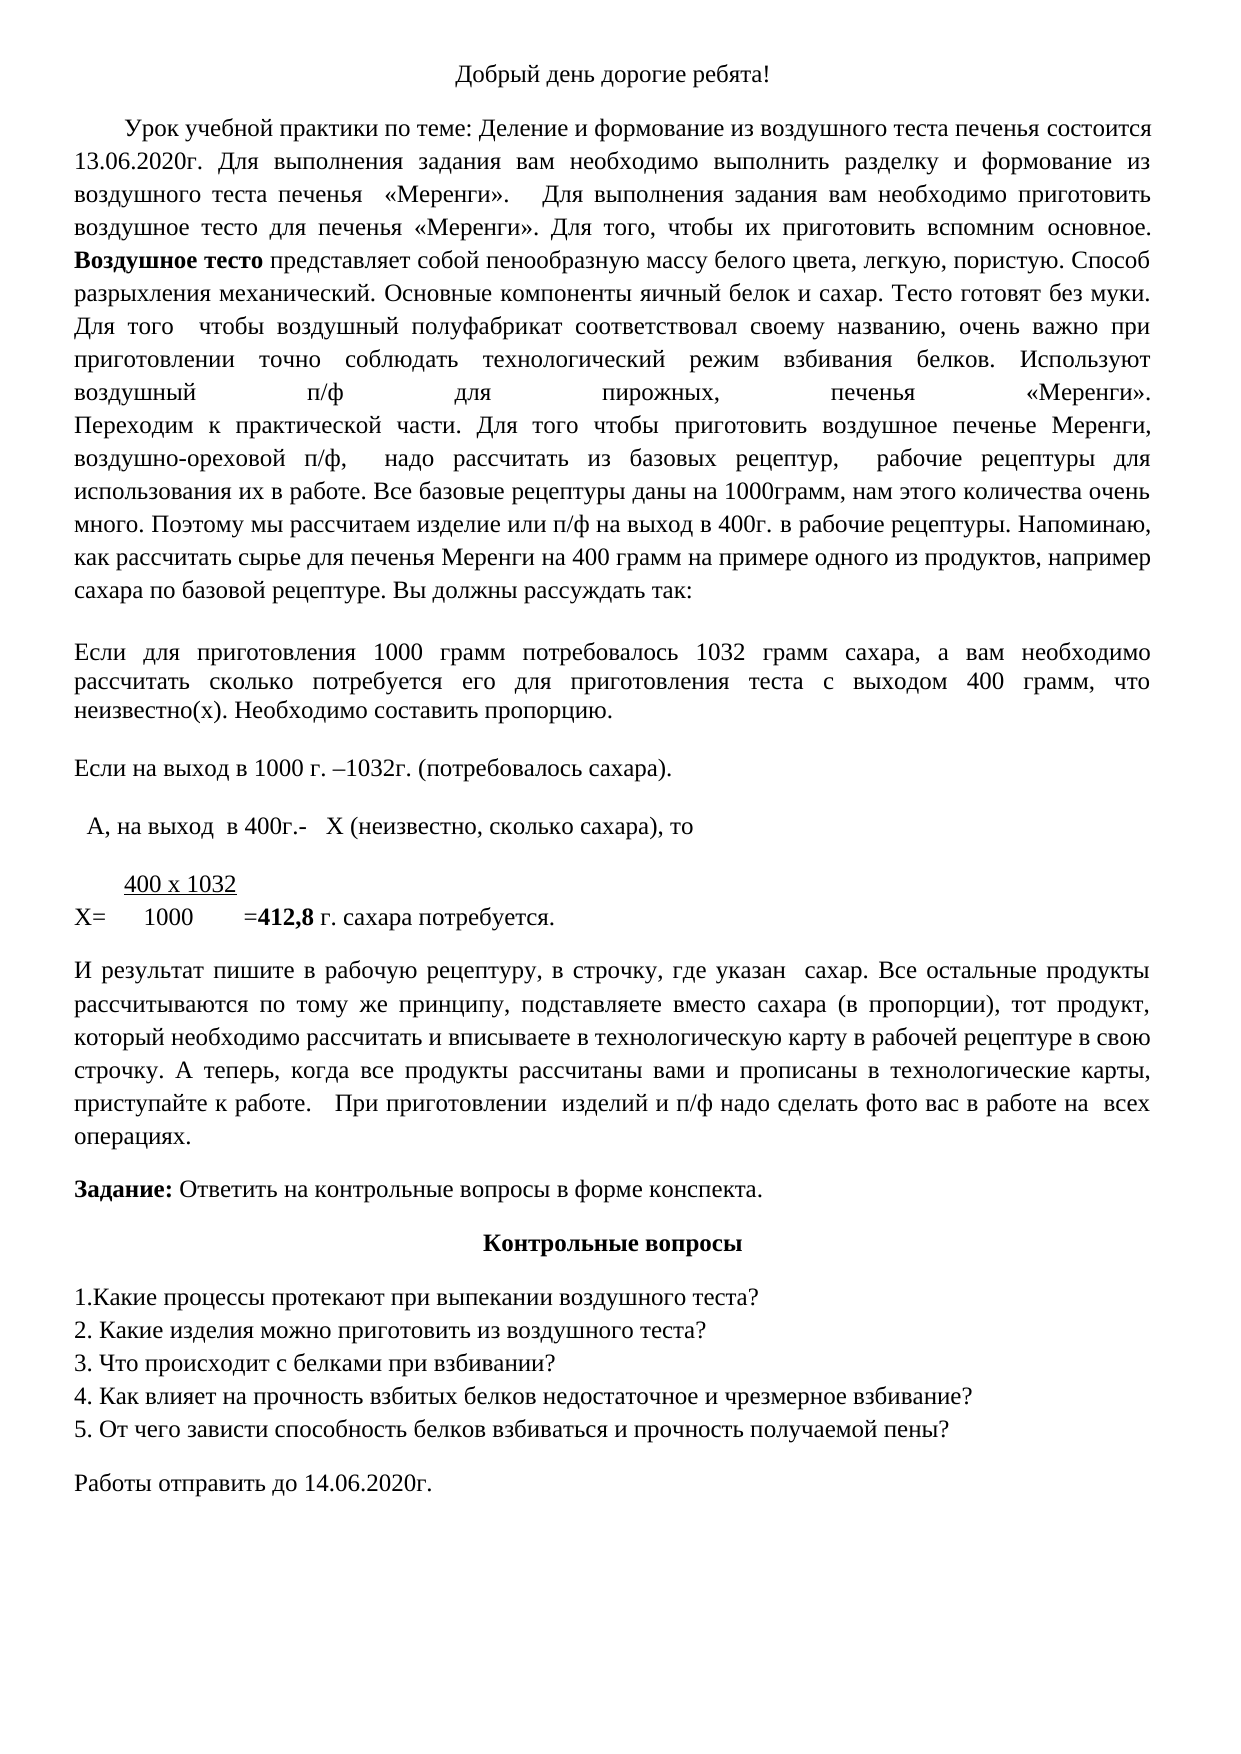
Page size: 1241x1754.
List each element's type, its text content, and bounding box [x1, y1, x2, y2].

text Задание: Ответить на контрольные вопросы в форме конспекта. [74, 1174, 1152, 1203]
text Если на выход в 1000 г. –1032г. (потребовалось сахара). [74, 753, 1152, 782]
text 1.Какие процессы протекают при выпекании воздушного теста? 2. Какие изделия можно приготовить из воздушного теста? 3. Что происходит с белками при взбивании? 4. Как влияет на прочность взбитых белков недостаточное и чрезмерное взбивание? 5. От чего зависти способность белков взбиваться и прочность получаемой пены? [74, 1282, 1152, 1443]
text Урок учебной практики по теме: Деление и формование из воздушного теста печенья состоится 13.06.2020г. Для выполнения задания вам необходимо выполнить разделку и формование из воздушного теста печенья «Меренги». Для выполнения задания вам необходимо приготовить воздушное тесто для печенья «Меренги». Для того, чтобы их приготовить вспомним основное. Воздушное тесто представляет собой пенообразную массу белого цвета, легкую, пористую. Способ разрыхления механический. Основные компоненты яичный белок и сахар. Тесто готовят без муки. Для того чтобы воздушный полуфабрикат соответствовал своему названию, очень важно при приготовлении точно соблюдать технологический режим взбивания белков. Используют воздушный п/ф для пирожных, печенья «Меренги». Переходим к практической части. Для того чтобы приготовить воздушное печенье Меренги, воздушно-ореховой п/ф, надо рассчитать из базовых рецептур, рабочие рецептуры для использования их в работе. Все базовые рецептуры даны на 1000грамм, нам этого количества очень много. Поэтому мы рассчитаем изделие или п/ф на выход в 400г. в рабочие рецептуры. Напоминаю, как рассчитать сырье для печенья Меренги на 400 грамм на примере одного из продуктов, например сахара по базовой рецептуре. Вы должны рассуждать так: [74, 113, 1152, 604]
text Контрольные вопросы [74, 1228, 1152, 1257]
text А, на выход в 400г.- Х (неизвестно, сколько сахара), то [74, 811, 1152, 839]
text И результат пишите в рабочую рецептуру, в строчку, где указан сахар. Все остальные продукты рассчитываются по тому же принципу, подставляете вместо сахара (в пропорции), тот продукт, который необходимо рассчитать и вписываете в технологическую карту в рабочей рецептуре в свою строчку. А теперь, когда все продукты рассчитаны вами и прописаны в технологические карты, приступайте к работе. При приготовлении изделий и п/ф надо сделать фото вас в работе на всех операциях. [74, 956, 1152, 1149]
text Если для приготовления 1000 грамм потребовалось 1032 грамм сахара, а вам необходимо рассчитать сколько потребуется его для приготовления теста с выходом 400 грамм, что неизвестно(х). Необходимо составить пропорцию. [74, 637, 1152, 724]
text Добрый день дорогие ребята! [74, 59, 1152, 88]
text Работы отправить до 14.06.2020г. [74, 1468, 1152, 1497]
text 400 х 1032 Х= 1000 =412,8 г. сахара потребуется. [74, 869, 1152, 931]
